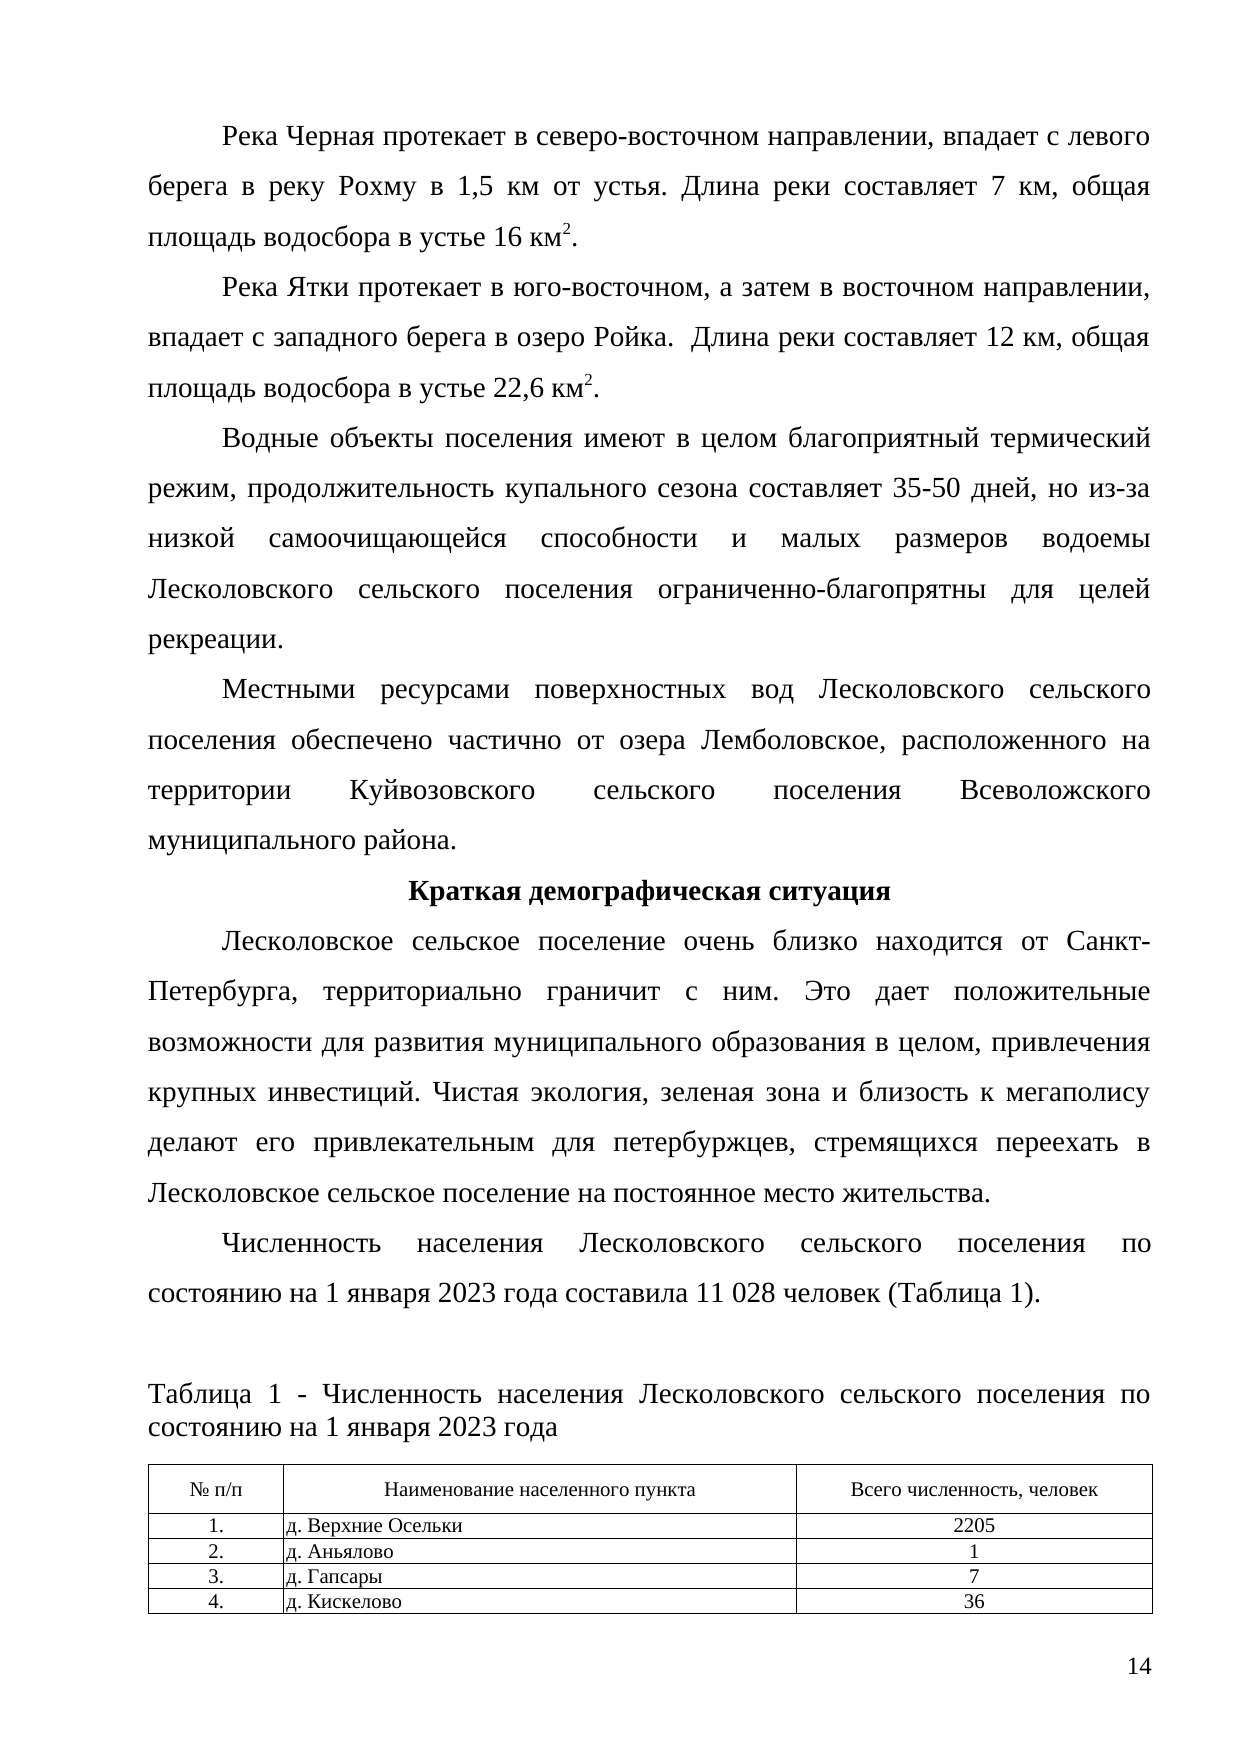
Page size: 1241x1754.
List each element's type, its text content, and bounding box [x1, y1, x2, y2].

text Численность населения Лесколовского сельского поселения по состоянию на 1 января 2023 года составила 11 028 человек (Таблица 1). [148, 1225, 1152, 1309]
table_header № п/п [149, 1465, 283, 1512]
text Таблица 1 - Численность населения Лесколовского сельского поселения по состоянию на 1 января 2023 года [148, 1376, 1152, 1443]
table_cell 7 [797, 1564, 1152, 1588]
text Река Ятки протекает в юго-восточном, а затем в восточном направлении, впадает с западного берега в озеро Ройка. Длина реки составляет 12 км, общая площадь водосбора в устье 22,6 км2. [148, 269, 1152, 403]
table_cell 1. [149, 1514, 283, 1537]
table_cell 1 [797, 1539, 1152, 1563]
table_header Всего численность, человек [797, 1465, 1152, 1512]
text Местными ресурсами поверхностных вод Лесколовского сельского поселения обеспечено частично от озера Лемболовское, расположенного на территории Куйвозовского сельского поселения Всеволожского муниципального района. [148, 672, 1152, 856]
text Река Черная протекает в северо-восточном направлении, впадает с левого берега в реку Рохму в 1,5 км от устья. Длина реки составляет 7 км, общая площадь водосбора в устье 16 км2. [148, 118, 1152, 252]
table_cell д. Гапсары [284, 1564, 796, 1588]
table_header Наименование населенного пункта [284, 1465, 796, 1512]
text Краткая демографическая ситуация [148, 873, 1152, 906]
table_cell 4. [149, 1589, 283, 1613]
table_cell 3. [149, 1564, 283, 1588]
text Лесколовское сельское поселение очень близко находится от Санкт-Петербурга, территориально граничит с ним. Это дает положительные возможности для развития муниципального образования в целом, привлечения крупных инвестиций. Чистая экология, зеленая зона и близость к мегаполису делают его привлекательным для петербуржцев, стремящихся переехать в Лесколовское сельское поселение на постоянное место жительства. [148, 923, 1152, 1208]
text Водные объекты поселения имеют в целом благоприятный термический режим, продолжительность купального сезона составляет 35-50 дней, но из-за низкой самоочищающейся способности и малых размеров водоемы Лесколовского сельского поселения ограниченно-благопрятны для целей рекреации. [148, 420, 1152, 655]
table_cell д. Кискелово [284, 1589, 796, 1613]
table_cell 2205 [797, 1514, 1152, 1537]
table_cell 2. [149, 1539, 283, 1563]
table_cell 36 [797, 1589, 1152, 1613]
table_cell д. Верхние Осельки [284, 1514, 796, 1537]
table_cell д. Аньялово [284, 1539, 796, 1563]
